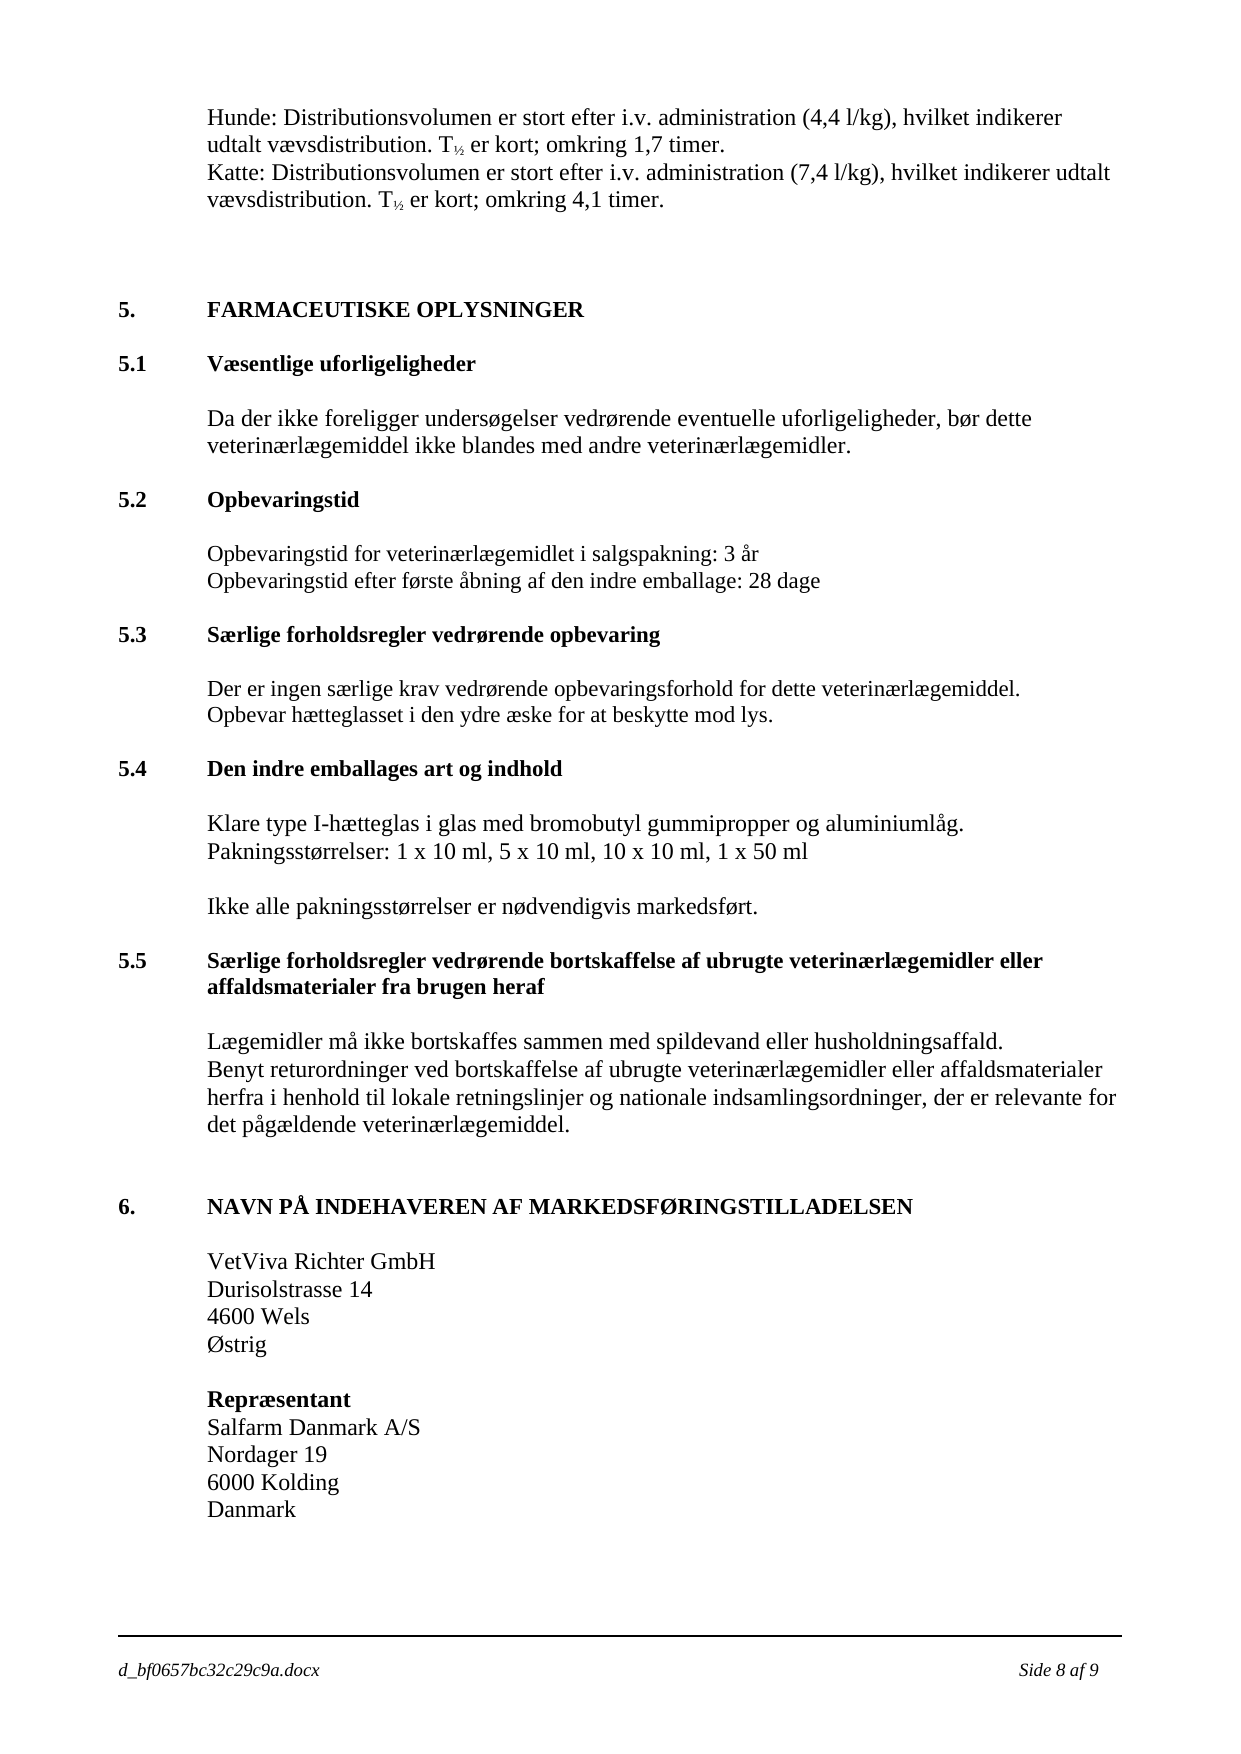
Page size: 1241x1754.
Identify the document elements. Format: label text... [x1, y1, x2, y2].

text Durisolstrasse 14 [118, 1274, 1122, 1302]
text Katte: Distributionsvolumen er stort efter i.v. administration (7,4 l/kg), hvilket indikerer udtalt vævsdistribution. T½ er kort; omkring 4,1 timer. [207, 158, 1122, 213]
text Hunde: Distributionsvolumen er stort efter i.v. administration (4,4 l/kg), hvilket indikerer udtalt vævsdistribution. T½ er kort; omkring 1,7 timer. [207, 103, 1122, 158]
text Da der ikke foreligger undersøgelser vedrørende eventuelle uforligeligheder, bør dette veterinærlægemiddel ikke blandes med andre veterinærlægemidler. [207, 404, 1122, 459]
text Opbevaringstid for veterinærlægemidlet i salgspakning: 3 år [207, 541, 1122, 567]
text 5.4 Den indre emballages art og indhold [118, 755, 1122, 781]
text Benyt returordninger ved bortskaffelse af ubrugte veterinærlægemidler eller affaldsmaterialer herfra i henhold til lokale retningslinjer og nationale indsamlingsordninger, der er relevante for det pågældende veterinærlægemiddel. [207, 1055, 1137, 1138]
text VetViva Richter GmbH [118, 1247, 1122, 1274]
text Lægemidler må ikke bortskaffes sammen med spildevand eller husholdningsaffald. [207, 1027, 1122, 1055]
text Salfarm Danmark A/S [118, 1413, 1122, 1440]
text 5.1 Væsentlige uforligeligheder [118, 350, 1122, 376]
text Klare type I-hætteglas i glas med bromobutyl gummipropper og aluminiumlåg. [118, 809, 1122, 837]
text Danmark [118, 1495, 1122, 1523]
text Repræsentant [118, 1385, 1122, 1413]
text 6000 Kolding [118, 1468, 1122, 1495]
text 5.2 Opbevaringstid [118, 487, 1122, 513]
text 5.3 Særlige forholdsregler vedrørende opbevaring [118, 621, 1122, 647]
text 4600 Wels [118, 1302, 1122, 1330]
text Østrig [118, 1330, 1122, 1357]
text 5. FARMACEUTISKE OPLYSNINGER [118, 296, 1122, 322]
text 6. NAVN PÅ INDEHAVEREN AF MARKEDSFØRINGSTILLADELSEN [118, 1193, 1122, 1219]
text 5.5 Særlige forholdsregler vedrørende bortskaffelse af ubrugte veterinærlægemidler eller affaldsmaterialer fra brugen heraf [118, 947, 1122, 1000]
text Opbevaringstid efter første åbning af den indre emballage: 28 dage [207, 567, 1122, 593]
text Der er ingen særlige krav vedrørende opbevaringsforhold for dette veterinærlægemiddel. [118, 675, 1122, 701]
text Ikke alle pakningsstørrelser er nødvendigvis markedsført. [118, 892, 1122, 919]
text Opbevar hætteglasset i den ydre æske for at beskytte mod lys. [118, 701, 1122, 727]
text Pakningsstørrelser: 1 x 10 ml, 5 x 10 ml, 10 x 10 ml, 1 x 50 ml [118, 837, 1122, 864]
text Nordager 19 [118, 1440, 1122, 1468]
